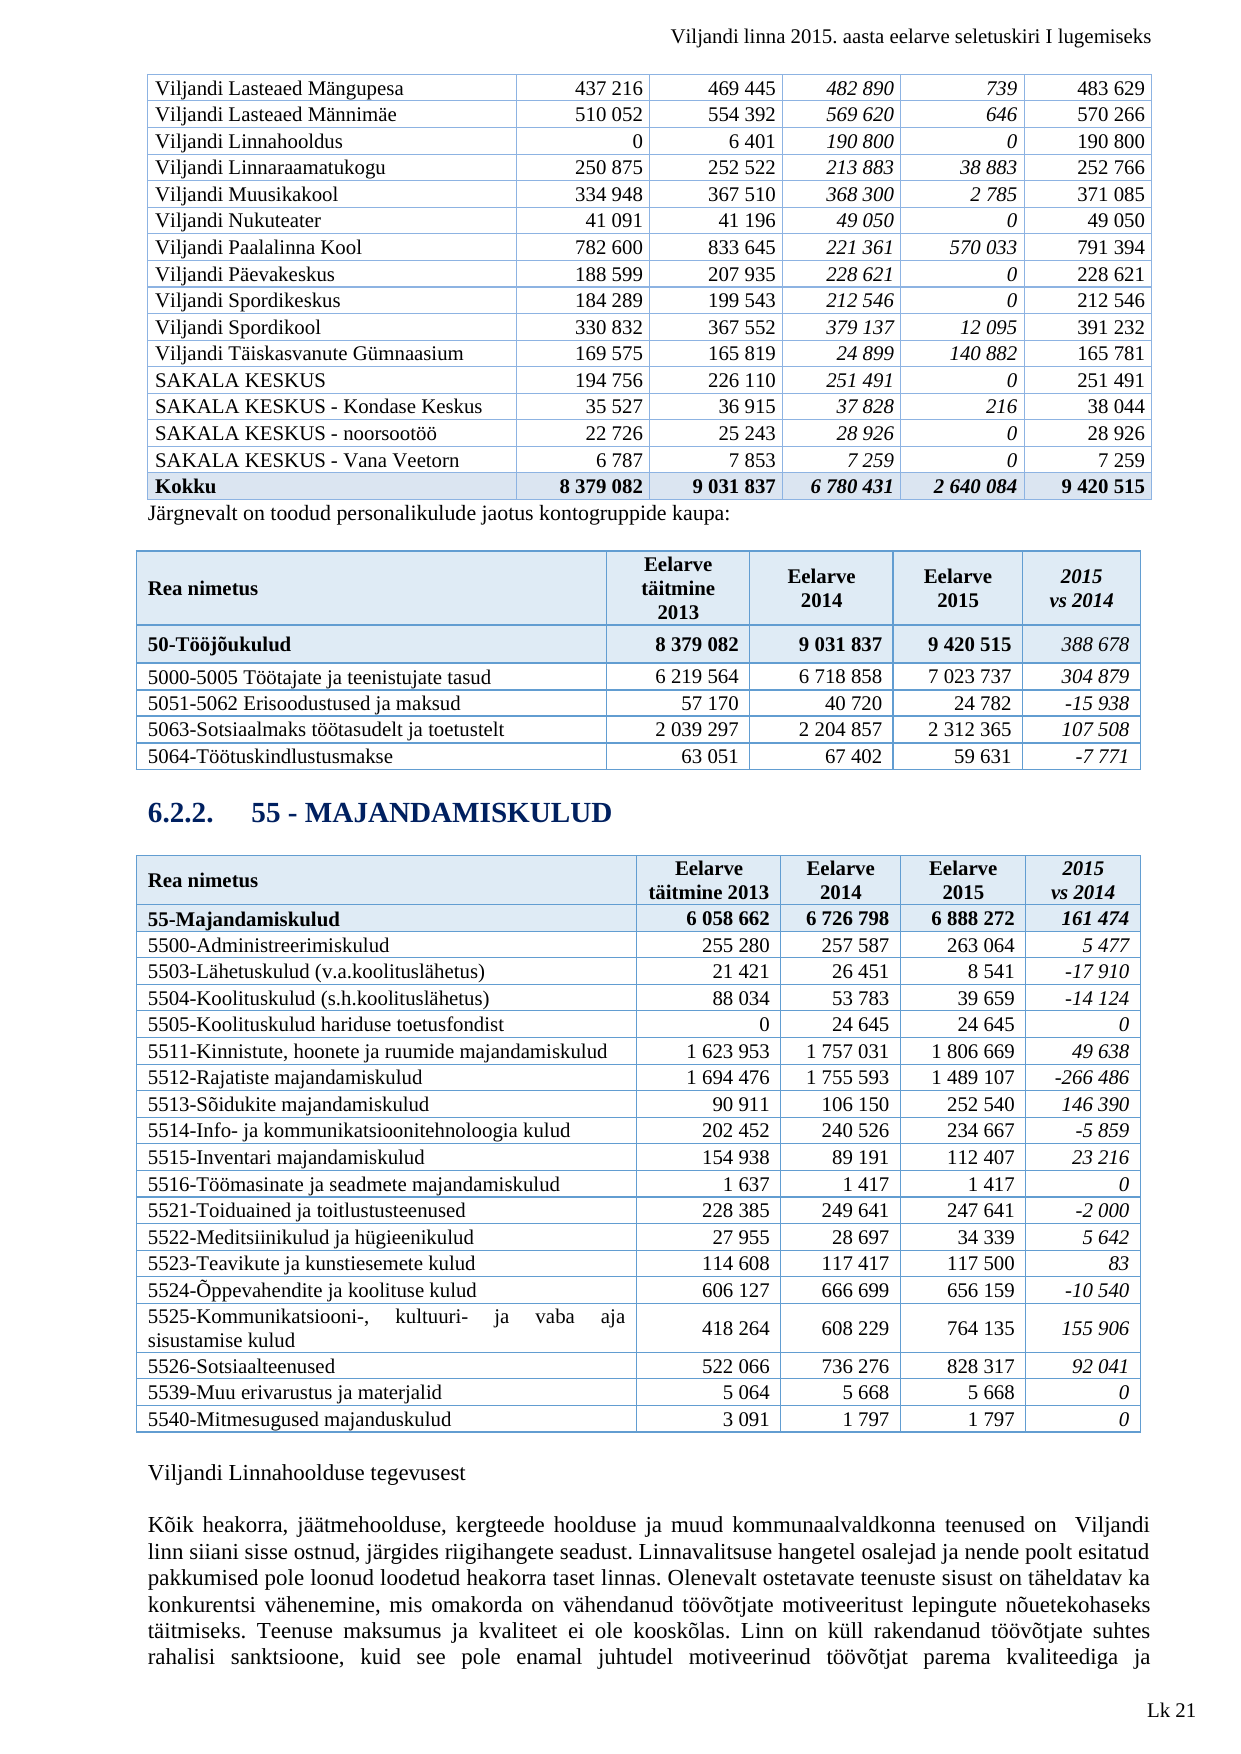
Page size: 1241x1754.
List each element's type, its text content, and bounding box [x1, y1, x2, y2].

table_cell 83 [1026, 1251, 1140, 1276]
table_cell 107 508 [1023, 717, 1140, 742]
table_cell 35 527 [517, 394, 649, 419]
table_cell 5051-5062 Erisoodustused ja maksud [137, 691, 606, 715]
table_cell 27 955 [637, 1224, 780, 1249]
table_cell 0 [1026, 1011, 1140, 1037]
table_cell 483 629 [1025, 75, 1151, 100]
table_cell 39 659 [901, 985, 1025, 1010]
table_cell 469 445 [650, 75, 782, 100]
table_cell 22 726 [517, 420, 649, 446]
table_cell 5000-5005 Töötajate ja teenistujate tasud [137, 664, 606, 689]
table_cell 202 452 [637, 1118, 780, 1143]
table_cell 0 [901, 288, 1024, 313]
table_cell 23 216 [1026, 1144, 1140, 1170]
table_cell -7 771 [1023, 744, 1140, 768]
table_cell 0 [1026, 1379, 1140, 1405]
table_cell 7 259 [1025, 447, 1151, 472]
table_cell 736 276 [781, 1353, 900, 1378]
table_cell Viljandi Muusikakool [148, 181, 516, 207]
table_cell 9 420 515 [1025, 473, 1151, 499]
table_cell 1 797 [901, 1406, 1025, 1431]
table_cell 1 637 [637, 1171, 780, 1196]
table_cell 371 085 [1025, 181, 1151, 207]
table_cell 388 678 [1023, 626, 1140, 662]
table_cell -266 486 [1026, 1065, 1140, 1090]
table_cell 646 [901, 101, 1024, 127]
table_header 2015 vs 2014 [1023, 552, 1140, 624]
table_cell 5064-Töötuskindlustusmakse [137, 744, 606, 768]
table_cell 5513-Sõidukite majandamiskulud [137, 1091, 636, 1117]
table_cell 251 491 [783, 367, 900, 393]
table_cell 0 [901, 447, 1024, 472]
table_cell 28 697 [781, 1224, 900, 1249]
table_cell 5504-Koolituskulud (s.h.koolituslähetus) [137, 985, 636, 1010]
table_cell 2 204 857 [750, 717, 892, 742]
table_cell 212 546 [783, 288, 900, 313]
table_cell 2 312 365 [894, 717, 1022, 742]
table_cell 330 832 [517, 314, 649, 339]
table_cell Viljandi Linnaraamatukogu [148, 155, 516, 180]
table_cell 117 500 [901, 1251, 1025, 1276]
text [148, 1512, 1152, 1670]
table_cell 24 899 [783, 341, 900, 366]
table_cell 5526-Sotsiaalteenused [137, 1353, 636, 1378]
table_cell 221 361 [783, 234, 900, 260]
table_cell 24 782 [894, 691, 1022, 715]
table_cell SAKALA KESKUS [148, 367, 516, 393]
table_cell 569 620 [783, 101, 900, 127]
table_cell SAKALA KESKUS - Kondase Keskus [148, 394, 516, 419]
text Järgnevalt on toodud personalikulude jaotus kontogruppide kaupa: [148, 500, 1152, 525]
table_cell 6 718 858 [750, 664, 892, 689]
table_cell 5514-Info- ja kommunikatsioonitehnoloogia kulud [137, 1118, 636, 1143]
table_cell 5 477 [1026, 932, 1140, 957]
table_cell 9 031 837 [750, 626, 892, 662]
table_cell 367 510 [650, 181, 782, 207]
table_cell 0 [637, 1011, 780, 1037]
table_cell Viljandi Spordikeskus [148, 288, 516, 313]
table_cell 833 645 [650, 234, 782, 260]
table_cell 5 668 [781, 1379, 900, 1405]
table_cell 2 785 [901, 181, 1024, 207]
table_cell 437 216 [517, 75, 649, 100]
table_cell 6 780 431 [783, 473, 900, 499]
table_cell Viljandi Päevakeskus [148, 261, 516, 286]
table_cell Kokku [148, 473, 516, 499]
table_cell 8 379 082 [607, 626, 749, 662]
table_cell 606 127 [637, 1277, 780, 1303]
table_cell 2 640 084 [901, 473, 1024, 499]
table_cell 252 766 [1025, 155, 1151, 180]
table_cell 63 051 [607, 744, 749, 768]
table_header Rea nimetus [137, 856, 636, 904]
table_cell 7 259 [783, 447, 900, 472]
table_cell 12 095 [901, 314, 1024, 339]
table_cell 0 [901, 208, 1024, 233]
table_cell 1 417 [781, 1171, 900, 1196]
table_header Eelarve 2014 [781, 856, 900, 904]
table_cell 5525-Kommunikatsiooni-, kultuuri- ja vaba aja sisustamise kulud [137, 1304, 636, 1352]
table_cell 165 781 [1025, 341, 1151, 366]
table_cell 240 526 [781, 1118, 900, 1143]
table_cell 25 243 [650, 420, 782, 446]
table_cell 21 421 [637, 958, 780, 984]
table_cell -5 859 [1026, 1118, 1140, 1143]
table_header Eelarve 2015 [894, 552, 1022, 624]
table_cell 41 091 [517, 208, 649, 233]
table_cell 5540-Mitmesugused majanduskulud [137, 1406, 636, 1431]
table_cell 49 050 [783, 208, 900, 233]
table_cell 169 575 [517, 341, 649, 366]
table_cell 228 385 [637, 1198, 780, 1223]
table_cell 41 196 [650, 208, 782, 233]
table_cell 5523-Teavikute ja kunstiesemete kulud [137, 1251, 636, 1276]
table_cell 1 757 031 [781, 1038, 900, 1063]
table_cell 482 890 [783, 75, 900, 100]
table_cell 59 631 [894, 744, 1022, 768]
table_cell 666 699 [781, 1277, 900, 1303]
table_cell 1 797 [781, 1406, 900, 1431]
table_header Eelarve 2014 [750, 552, 892, 624]
table_cell 228 621 [1025, 261, 1151, 286]
table_cell 0 [901, 128, 1024, 153]
table_cell 89 191 [781, 1144, 900, 1170]
table_cell 5511-Kinnistute, hoonete ja ruumide majandamiskulud [137, 1038, 636, 1063]
table_header Eelarve täitmine 2013 [607, 552, 749, 624]
table_cell 7 853 [650, 447, 782, 472]
table_cell Viljandi Linnahooldus [148, 128, 516, 153]
table_cell Viljandi Spordikool [148, 314, 516, 339]
table_cell 5515-Inventari majandamiskulud [137, 1144, 636, 1170]
table_cell 8 379 082 [517, 473, 649, 499]
table_cell 5 064 [637, 1379, 780, 1405]
table_cell -14 124 [1026, 985, 1140, 1010]
table_cell 418 264 [637, 1304, 780, 1352]
table_cell 88 034 [637, 985, 780, 1010]
table_cell 0 [901, 261, 1024, 286]
table_cell 184 289 [517, 288, 649, 313]
table_cell 782 600 [517, 234, 649, 260]
table_cell 5521-Toiduained ja toitlustusteenused [137, 1198, 636, 1223]
table_cell 608 229 [781, 1304, 900, 1352]
table_cell 190 800 [1025, 128, 1151, 153]
table_cell 67 402 [750, 744, 892, 768]
table_cell 9 031 837 [650, 473, 782, 499]
table_cell 5512-Rajatiste majandamiskulud [137, 1065, 636, 1090]
table_cell 1 806 669 [901, 1038, 1025, 1063]
table_cell 28 926 [783, 420, 900, 446]
table_cell 36 915 [650, 394, 782, 419]
table_cell 49 638 [1026, 1038, 1140, 1063]
table_cell 140 882 [901, 341, 1024, 366]
table_cell 5505-Koolituskulud hariduse toetusfondist [137, 1011, 636, 1037]
table_cell 8 541 [901, 958, 1025, 984]
table_cell 334 948 [517, 181, 649, 207]
table_cell 7 023 737 [894, 664, 1022, 689]
table_cell 49 050 [1025, 208, 1151, 233]
table_cell 5503-Lähetuskulud (v.a.koolituslähetus) [137, 958, 636, 984]
table_cell 250 875 [517, 155, 649, 180]
table_cell 249 641 [781, 1198, 900, 1223]
table_cell 5524-Õppevahendite ja koolituse kulud [137, 1277, 636, 1303]
table_cell 1 694 476 [637, 1065, 780, 1090]
table_cell 188 599 [517, 261, 649, 286]
table_cell 34 339 [901, 1224, 1025, 1249]
table_cell 5516-Töömasinate ja seadmete majandamiskulud [137, 1171, 636, 1196]
table_cell 828 317 [901, 1353, 1025, 1378]
table_cell 57 170 [607, 691, 749, 715]
table_cell 0 [901, 367, 1024, 393]
table_cell 0 [517, 128, 649, 153]
table_cell 38 883 [901, 155, 1024, 180]
table_cell 764 135 [901, 1304, 1025, 1352]
table_header Eelarve täitmine 2013 [637, 856, 780, 904]
table_cell 304 879 [1023, 664, 1140, 689]
table_cell 92 041 [1026, 1353, 1140, 1378]
table_cell 50-Tööjõukulud [137, 626, 606, 662]
table_cell 554 392 [650, 101, 782, 127]
table_cell 226 110 [650, 367, 782, 393]
table_cell -17 910 [1026, 958, 1140, 984]
table_cell 0 [1026, 1171, 1140, 1196]
table_cell 90 911 [637, 1091, 780, 1117]
table_cell 37 828 [783, 394, 900, 419]
table_cell 207 935 [650, 261, 782, 286]
table_cell 379 137 [783, 314, 900, 339]
table_cell 53 783 [781, 985, 900, 1010]
table_cell 112 407 [901, 1144, 1025, 1170]
table_cell 257 587 [781, 932, 900, 957]
table_cell -2 000 [1026, 1198, 1140, 1223]
table_cell 2 039 297 [607, 717, 749, 742]
table_cell 5539-Muu erivarustus ja materjalid [137, 1379, 636, 1405]
table_cell 6 401 [650, 128, 782, 153]
table_cell 228 621 [783, 261, 900, 286]
table_cell 5 642 [1026, 1224, 1140, 1249]
table_cell Viljandi Paalalinna Kool [148, 234, 516, 260]
table_cell 190 800 [783, 128, 900, 153]
table_cell 6 888 272 [901, 905, 1025, 931]
table_cell 263 064 [901, 932, 1025, 957]
table_cell 0 [1026, 1406, 1140, 1431]
table_cell 1 623 953 [637, 1038, 780, 1063]
table_cell 251 491 [1025, 367, 1151, 393]
table_cell 6 219 564 [607, 664, 749, 689]
table_cell 26 451 [781, 958, 900, 984]
table_cell 510 052 [517, 101, 649, 127]
table_cell 40 720 [750, 691, 892, 715]
table_cell 656 159 [901, 1277, 1025, 1303]
table_cell 5063-Sotsiaalmaks töötasudelt ja toetustelt [137, 717, 606, 742]
table_cell Viljandi Nukuteater [148, 208, 516, 233]
table_cell 6 726 798 [781, 905, 900, 931]
table_cell 1 489 107 [901, 1065, 1025, 1090]
table_cell SAKALA KESKUS - Vana Veetorn [148, 447, 516, 472]
table_cell 213 883 [783, 155, 900, 180]
table_header 2015 vs 2014 [1026, 856, 1140, 904]
table_header Rea nimetus [137, 552, 606, 624]
table_cell 5500-Administreerimiskulud [137, 932, 636, 957]
text Viljandi Linnahoolduse tegevusest [148, 1459, 1152, 1485]
table_cell 252 540 [901, 1091, 1025, 1117]
table_cell 5522-Meditsiinikulud ja hügieenikulud [137, 1224, 636, 1249]
table_cell Viljandi Täiskasvanute Gümnaasium [148, 341, 516, 366]
table_header Eelarve 2015 [901, 856, 1025, 904]
table_cell 522 066 [637, 1353, 780, 1378]
table_cell 165 819 [650, 341, 782, 366]
table_cell 6 058 662 [637, 905, 780, 931]
table_cell 247 641 [901, 1198, 1025, 1223]
table_cell SAKALA KESKUS - noorsootöö [148, 420, 516, 446]
table_cell 739 [901, 75, 1024, 100]
table_cell 1 755 593 [781, 1065, 900, 1090]
table_cell 117 417 [781, 1251, 900, 1276]
table_cell 791 394 [1025, 234, 1151, 260]
table_cell 391 232 [1025, 314, 1151, 339]
table_cell 1 417 [901, 1171, 1025, 1196]
table_cell Viljandi Lasteaed Männimäe [148, 101, 516, 127]
table_cell 38 044 [1025, 394, 1151, 419]
table_cell 5 668 [901, 1379, 1025, 1405]
table_cell 146 390 [1026, 1091, 1140, 1117]
table_cell 570 033 [901, 234, 1024, 260]
table_cell 0 [901, 420, 1024, 446]
table_cell 161 474 [1026, 905, 1140, 931]
table_cell 234 667 [901, 1118, 1025, 1143]
table_cell 570 266 [1025, 101, 1151, 127]
table_cell 368 300 [783, 181, 900, 207]
table_cell 24 645 [781, 1011, 900, 1037]
table_cell 55-Majandamiskulud [137, 905, 636, 931]
table_cell -10 540 [1026, 1277, 1140, 1303]
table_cell 155 906 [1026, 1304, 1140, 1352]
table_cell 212 546 [1025, 288, 1151, 313]
table_cell 216 [901, 394, 1024, 419]
table_cell -15 938 [1023, 691, 1140, 715]
table_cell 9 420 515 [894, 626, 1022, 662]
table_cell 6 787 [517, 447, 649, 472]
table_cell 106 150 [781, 1091, 900, 1117]
table_cell 114 608 [637, 1251, 780, 1276]
table_cell Viljandi Lasteaed Mängupesa [148, 75, 516, 100]
table_cell 3 091 [637, 1406, 780, 1431]
table_cell 194 756 [517, 367, 649, 393]
table_cell 199 543 [650, 288, 782, 313]
table_cell 24 645 [901, 1011, 1025, 1037]
table_cell 154 938 [637, 1144, 780, 1170]
table_cell 28 926 [1025, 420, 1151, 446]
table_cell 255 280 [637, 932, 780, 957]
table_cell 367 552 [650, 314, 782, 339]
table_cell 252 522 [650, 155, 782, 180]
subtitle 55 - MAJANDAMISKULUD [148, 795, 1152, 829]
